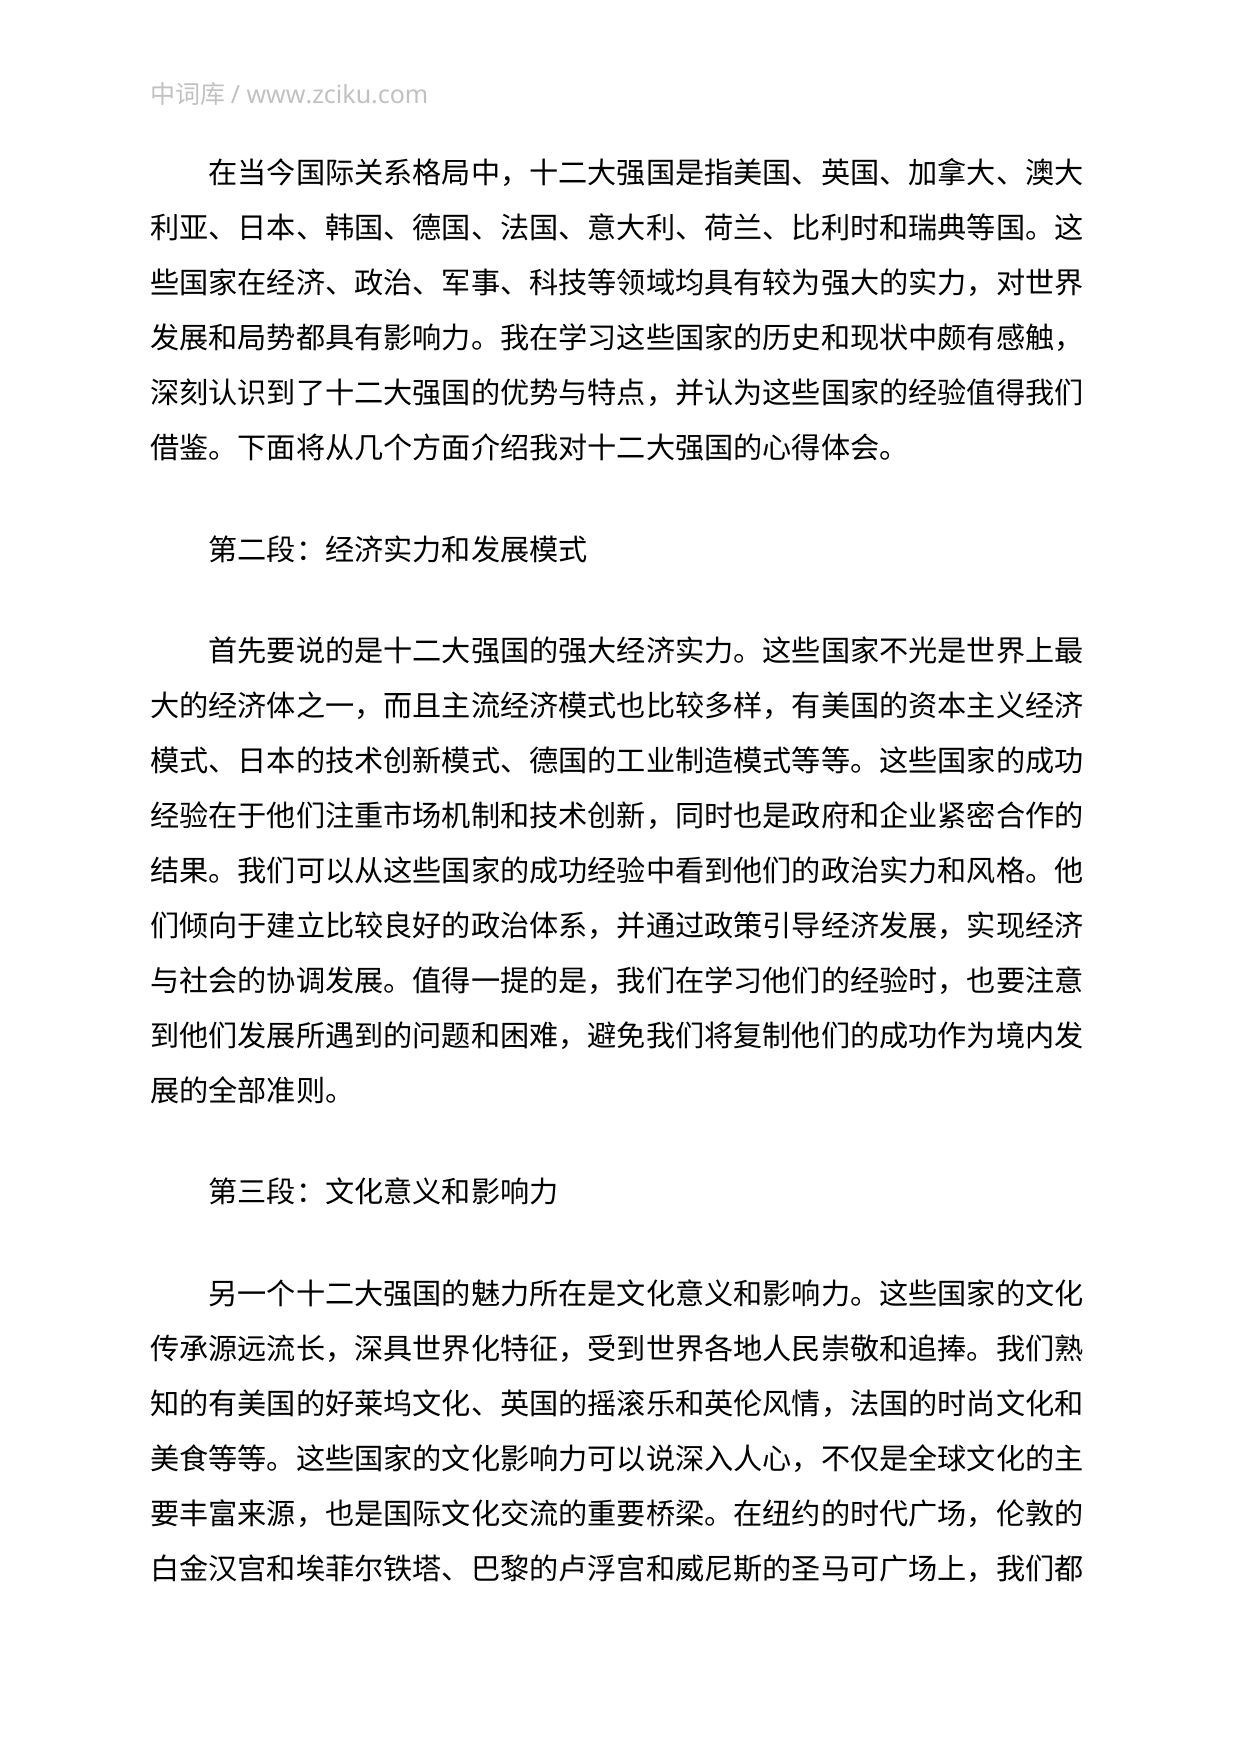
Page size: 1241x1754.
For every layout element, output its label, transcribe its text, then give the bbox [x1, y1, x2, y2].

text 第二段：经济实力和发展模式 [150, 526, 1090, 568]
text 首先要说的是十二大强国的强大经济实力。这些国家不光是世界上最大的经济体之一，而且主流经济模式也比较多样，有美国的资本主义经济模式、日本的技术创新模式、德国的工业制造模式等等。这些国家的成功经验在于他们注重市场机制和技术创新，同时也是政府和企业紧密合作的结果。我们可以从这些国家的成功经验中看到他们的政治实力和风格。他们倾向于建立比较良好的政治体系，并通过政策引导经济发展，实现经济与社会的协调发展。值得一提的是，我们在学习他们的经验时，也要注意到他们发展所遇到的问题和困难，避免我们将复制他们的成功作为境内发展的全部准则。 [150, 628, 1090, 1109]
text 在当今国际关系格局中，十二大强国是指美国、英国、加拿大、澳大利亚、日本、韩国、德国、法国、意大利、荷兰、比利时和瑞典等国。这些国家在经济、政治、军事、科技等领域均具有较为强大的实力，对世界发展和局势都具有影响力。我在学习这些国家的历史和现状中颇有感触，深刻认识到了十二大强国的优势与特点，并认为这些国家的经验值得我们借鉴。下面将从几个方面介绍我对十二大强国的心得体会。 [150, 150, 1090, 467]
text 第三段：文化意义和影响力 [150, 1169, 1090, 1211]
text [150, 1271, 1090, 1587]
